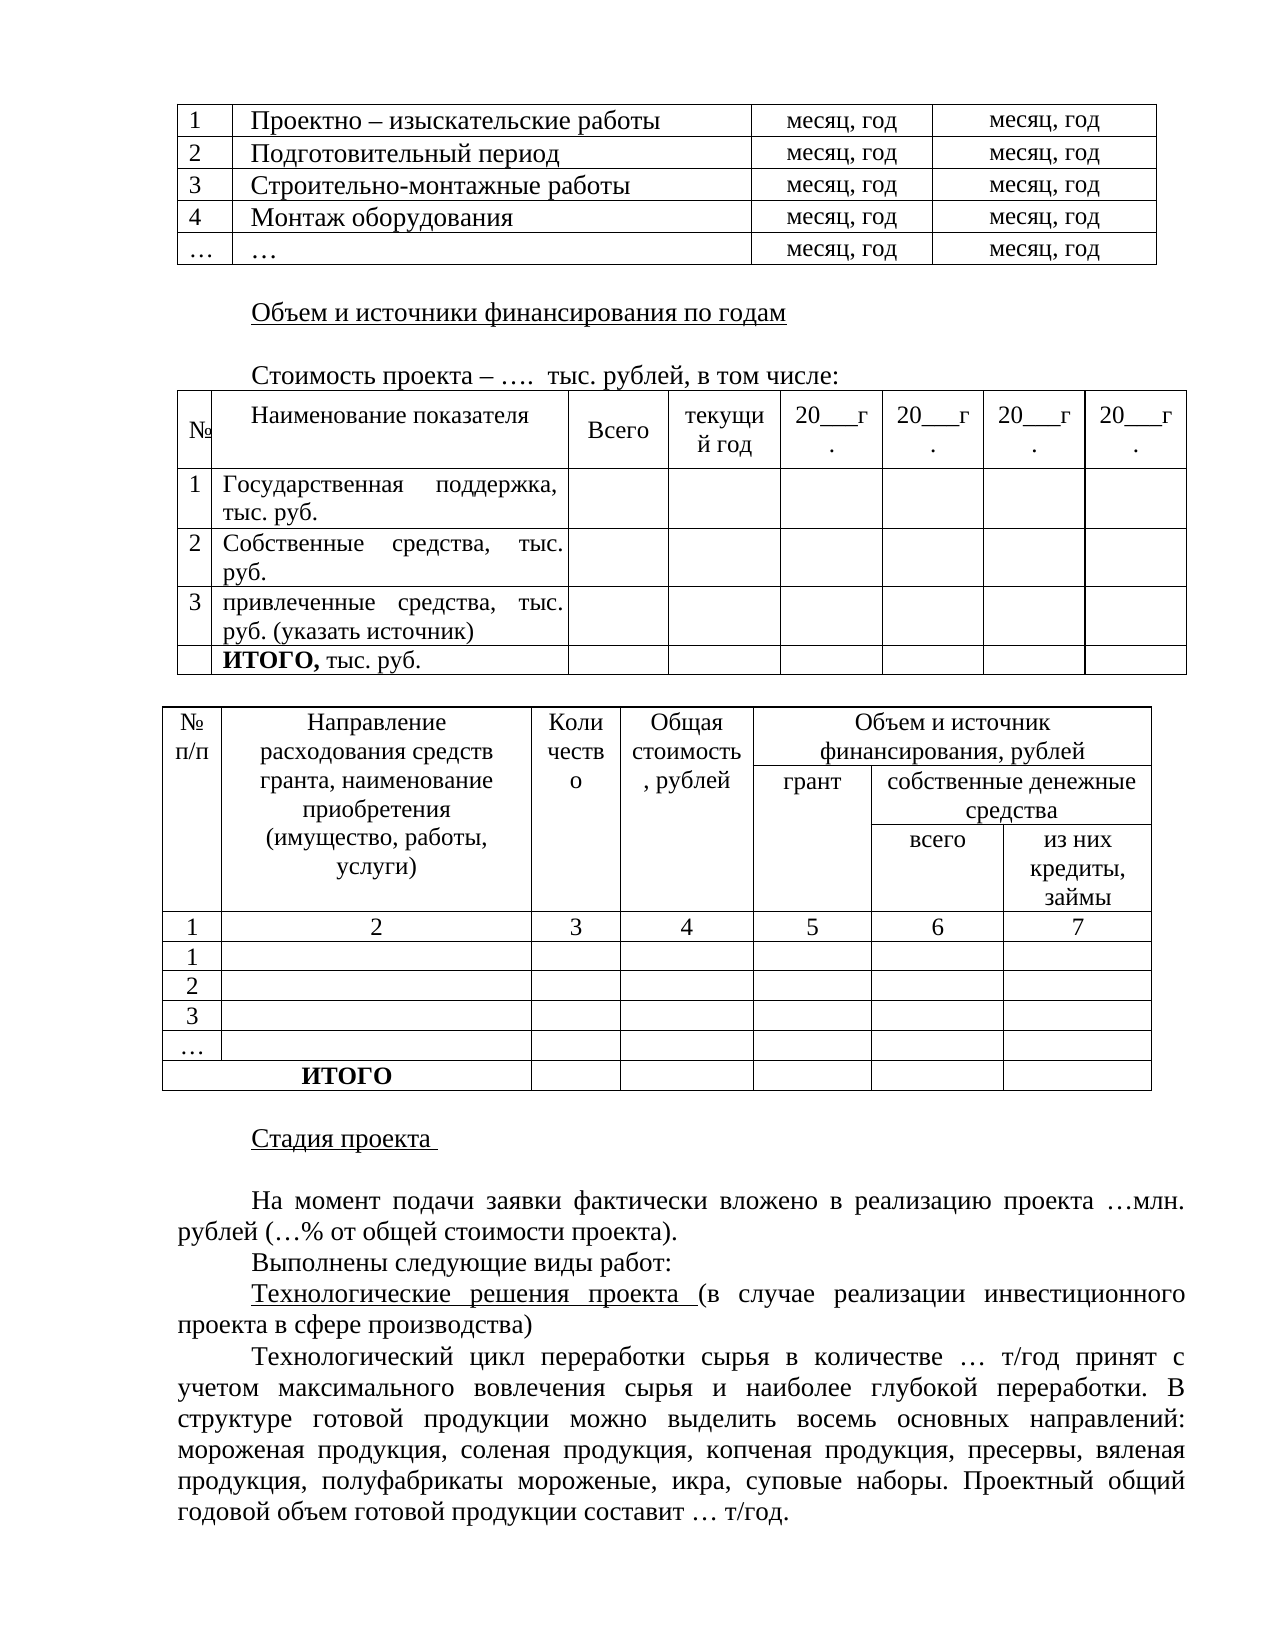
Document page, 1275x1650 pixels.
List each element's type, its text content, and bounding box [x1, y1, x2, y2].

text На момент подачи заявки фактически вложено в реализацию проекта …млн. рублей (…% от общей стоимости проекта). [177, 1184, 1186, 1246]
table_cell ИТОГО, тыс. руб. [212, 646, 568, 674]
table_cell [669, 529, 780, 586]
table_cell Проектно – изыскательские работы [233, 105, 751, 136]
table_header 20___г. [883, 391, 983, 468]
table_cell [569, 587, 668, 644]
table_cell Собственные средства, тыс. руб. [212, 529, 568, 586]
table_cell [883, 587, 983, 644]
table_cell [781, 529, 882, 586]
table_cell Строительно-монтажные работы [233, 169, 751, 200]
table_cell [532, 1061, 620, 1089]
table_cell [781, 646, 882, 674]
table_cell 2 [178, 529, 211, 586]
table_cell [872, 1031, 1003, 1060]
table_header Всего [569, 391, 668, 468]
table_cell 3 [163, 1001, 221, 1030]
table_cell месяц, год [752, 105, 932, 136]
table_cell [222, 1001, 531, 1030]
table_cell 4 [178, 201, 232, 232]
table_cell [621, 1061, 753, 1089]
table_cell … [178, 233, 232, 264]
table_header Объем и источник финансирования, рублей [754, 708, 1151, 765]
table_cell [781, 587, 882, 644]
table_header Количество [532, 708, 620, 911]
table_cell месяц, год [933, 137, 1156, 168]
table_cell 2 [178, 137, 232, 168]
table_cell собственные денежные средства [872, 766, 1151, 823]
table_header Наименование показателя [212, 391, 568, 468]
table_cell месяц, год [933, 105, 1156, 136]
table_cell 2 [222, 912, 531, 941]
table_cell 1 [178, 469, 211, 527]
table_cell … [163, 1031, 221, 1060]
table_cell [883, 469, 983, 527]
table_header № [178, 391, 211, 468]
table_cell [532, 1031, 620, 1060]
table_cell [1004, 971, 1151, 1000]
text Стоимость проекта – …. тыс. рублей, в том числе: [177, 359, 1186, 390]
table_cell 3 [532, 912, 620, 941]
table_cell [178, 646, 211, 674]
table_cell [569, 646, 668, 674]
table_cell [754, 942, 871, 970]
table_cell 3 [178, 587, 211, 644]
table_cell [872, 1001, 1003, 1030]
table_cell [621, 1031, 753, 1060]
table_cell [532, 942, 620, 970]
table_cell месяц, год [752, 233, 932, 264]
table_cell … [233, 233, 751, 264]
table_cell месяц, год [933, 201, 1156, 232]
table_cell [1004, 1001, 1151, 1030]
table_cell [621, 942, 753, 970]
table_cell [872, 971, 1003, 1000]
table_cell 1 [178, 105, 232, 136]
text Объем и источники финансирования по годам [177, 297, 1186, 328]
table_cell 4 [621, 912, 753, 941]
table_cell [222, 971, 531, 1000]
table_cell [569, 529, 668, 586]
table_cell [1086, 646, 1186, 674]
table_header текущий год [669, 391, 780, 468]
table_cell месяц, год [933, 233, 1156, 264]
table_cell месяц, год [752, 137, 932, 168]
table_cell 2 [163, 971, 221, 1000]
table_cell [984, 529, 1084, 586]
table_cell [984, 646, 1084, 674]
table_cell [984, 469, 1084, 527]
table_cell [883, 646, 983, 674]
table_header 20___г. [984, 391, 1084, 468]
table_cell месяц, год [752, 169, 932, 200]
text Стадия проекта [177, 1122, 1186, 1153]
table_cell [621, 1001, 753, 1030]
table_cell [1004, 1031, 1151, 1060]
table_cell [872, 1061, 1003, 1089]
table_cell 7 [1004, 912, 1151, 941]
table_cell месяц, год [752, 201, 932, 232]
table_cell [781, 469, 882, 527]
table_cell Подготовительный период [233, 137, 751, 168]
table_header Общая стоимость, рублей [621, 708, 753, 911]
table_header Направление расходования средств гранта, наименование приобретения (имущество, работы, услуги) [222, 708, 531, 911]
table_cell [754, 1001, 871, 1030]
table_header № п/п [163, 708, 221, 911]
table_cell [569, 469, 668, 527]
table_cell [669, 587, 780, 644]
table_cell [222, 1031, 531, 1060]
table_cell 3 [178, 169, 232, 200]
table_cell [532, 1001, 620, 1030]
table_header 20___г. [781, 391, 882, 468]
table_cell 5 [754, 912, 871, 941]
table_cell Государственная поддержка, тыс. руб. [212, 469, 568, 527]
table_cell [1086, 587, 1186, 644]
table_cell [754, 971, 871, 1000]
table_cell [669, 646, 780, 674]
table_cell [532, 971, 620, 1000]
table_cell [754, 1031, 871, 1060]
table_cell [984, 587, 1084, 644]
table_cell [1086, 469, 1186, 527]
table_cell [621, 971, 753, 1000]
table_cell ИТОГО [163, 1061, 531, 1089]
table_cell [669, 469, 780, 527]
table_cell [1086, 529, 1186, 586]
table_cell из них кредиты, займы [1004, 825, 1151, 911]
table_cell 6 [872, 912, 1003, 941]
table_cell [222, 942, 531, 970]
table_cell грант [754, 766, 871, 911]
table_cell привлеченные средства, тыс. руб. (указать источник) [212, 587, 568, 644]
table_cell 1 [163, 942, 221, 970]
table_cell 1 [163, 912, 221, 941]
text Выполнены следующие виды работ: [177, 1246, 1186, 1277]
table_cell месяц, год [933, 169, 1156, 200]
text Технологический цикл переработки сырья в количестве … т/год принят с учетом максимального вовлечения сырья и наиболее глубокой переработки. В структуре готовой продукции можно выделить восемь основных направлений: мороженая продукция, соленая продукция, копченая продукция, пресервы, вяленая продукция, полуфабрикаты мороженые, икра, суповые наборы. Проектный общий годовой объем готовой продукции составит … т/год. [177, 1340, 1186, 1527]
text Технологические решения проекта (в случае реализации инвестиционного проекта в сфере производства) [177, 1277, 1186, 1340]
table_header 20___г. [1086, 391, 1186, 468]
table_cell Монтаж оборудования [233, 201, 751, 232]
table_cell [883, 529, 983, 586]
table_cell [754, 1061, 871, 1089]
table_cell всего [872, 825, 1003, 911]
table_cell [1004, 942, 1151, 970]
table_cell [872, 942, 1003, 970]
table_cell [1004, 1061, 1151, 1089]
